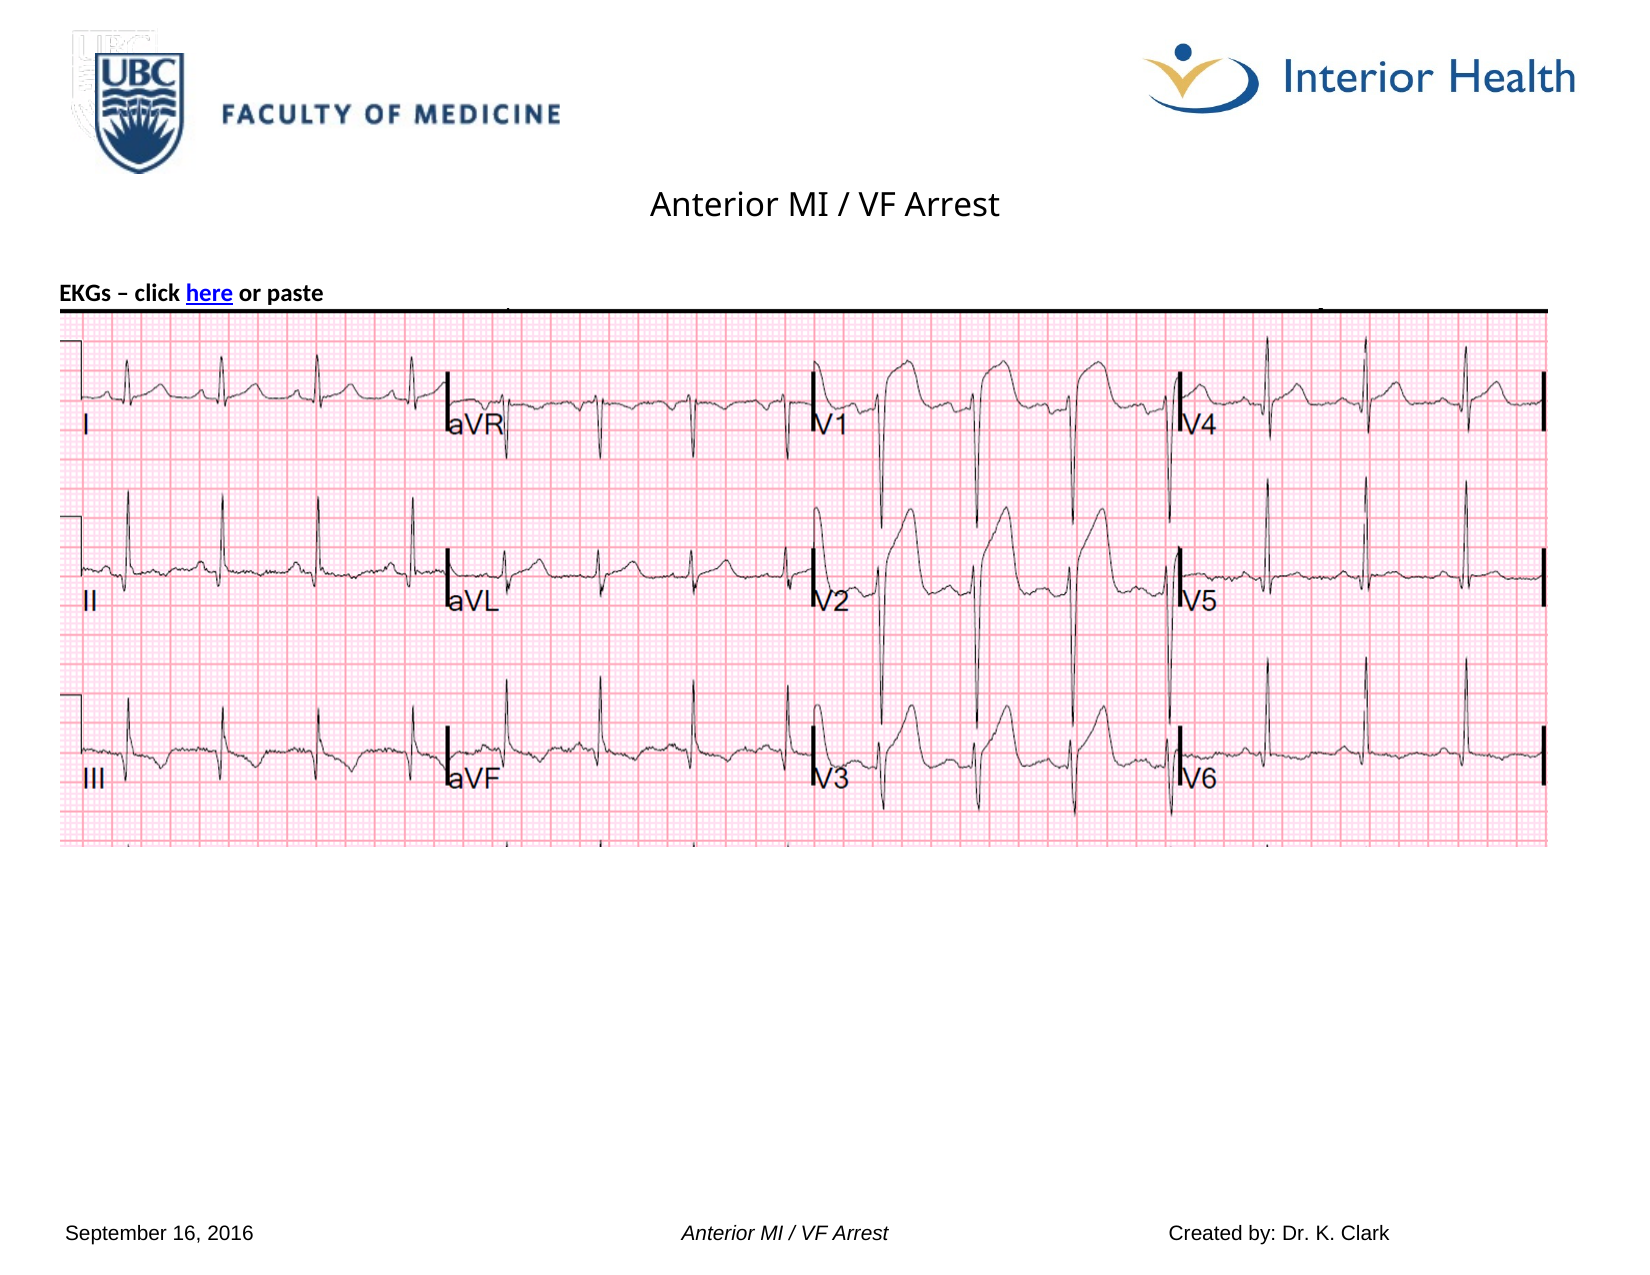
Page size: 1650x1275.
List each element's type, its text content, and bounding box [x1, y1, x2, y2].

picture [59, 307, 1549, 848]
picture [1121, 28, 1594, 128]
picture [70, 28, 560, 174]
text EKGs – click here or paste [59, 277, 1591, 308]
